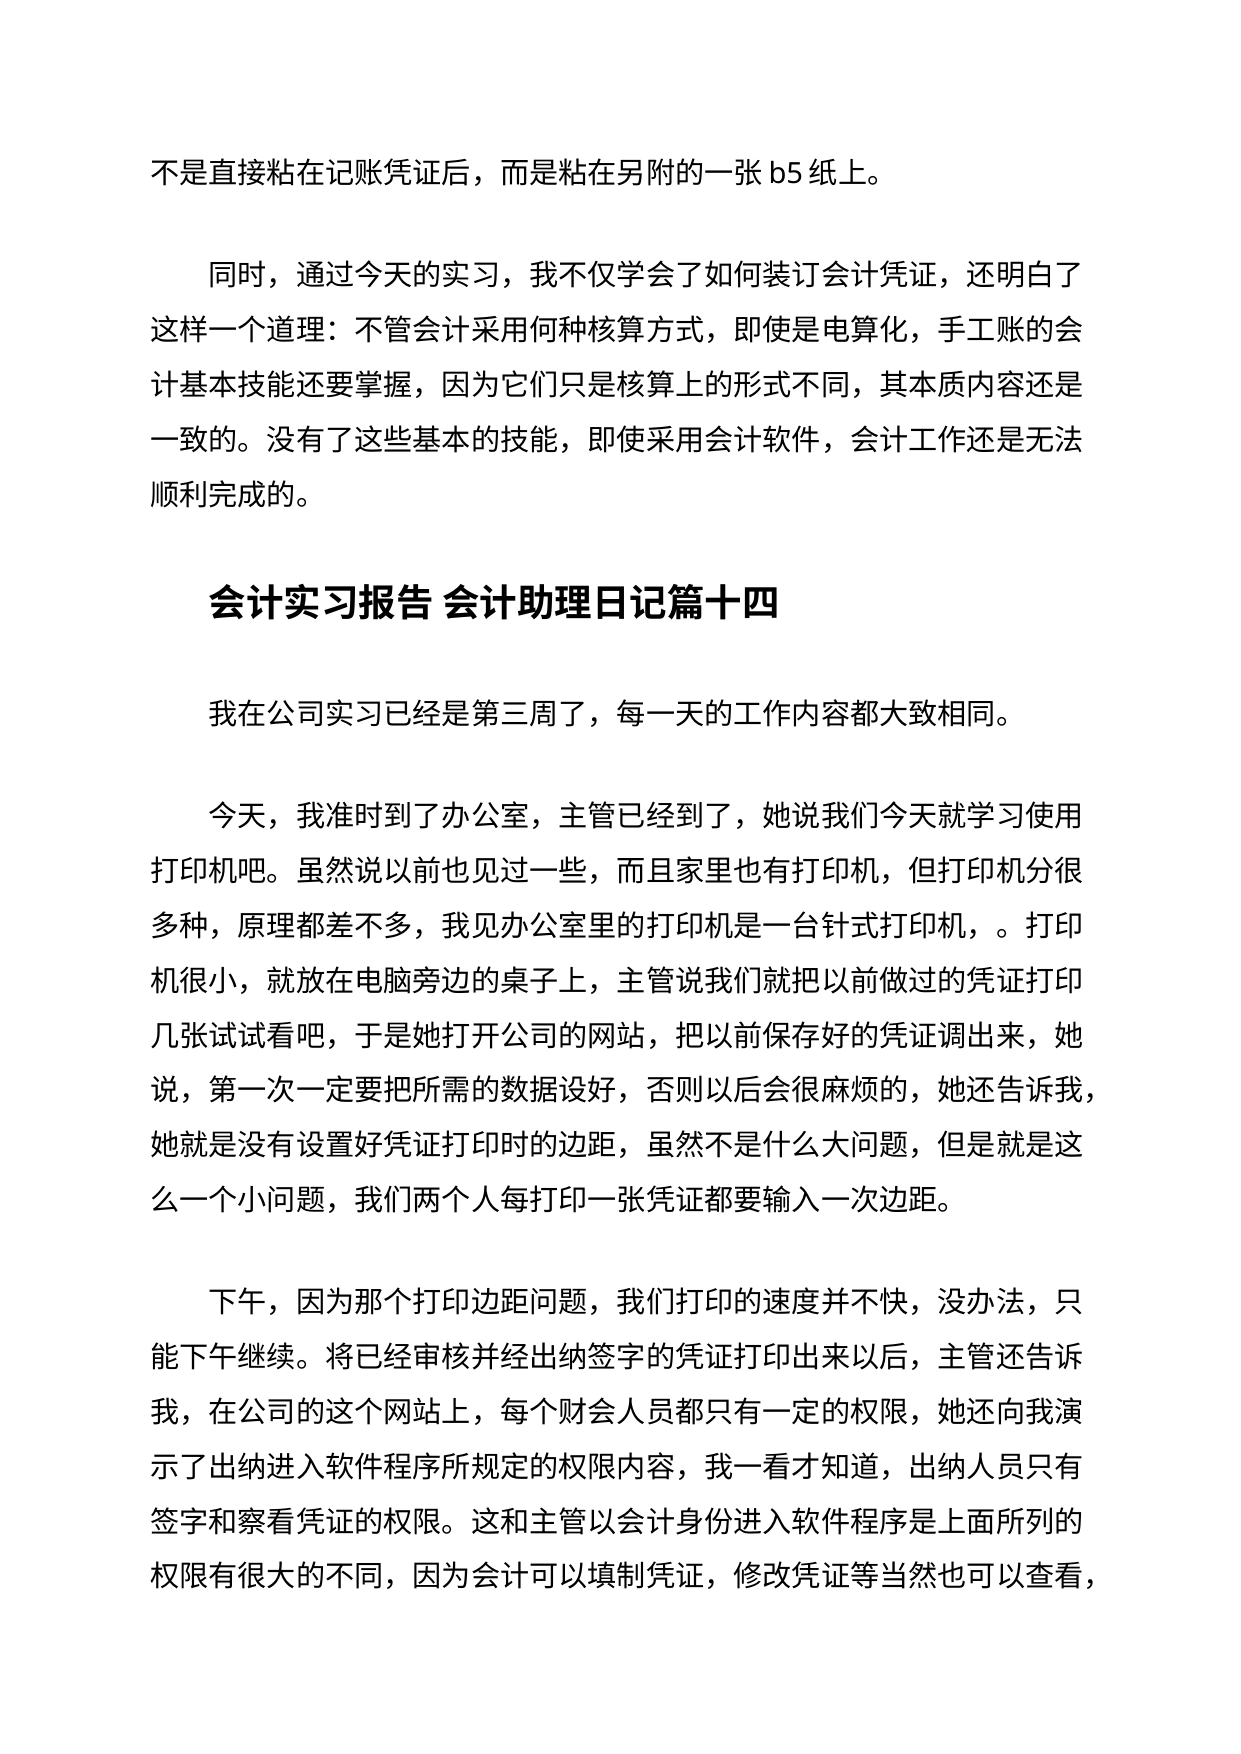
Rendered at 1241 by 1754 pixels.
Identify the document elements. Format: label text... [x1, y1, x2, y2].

text 我在公司实习已经是第三周了，每一天的工作内容都大致相同。 [150, 691, 1090, 733]
text 今天，我准时到了办公室，主管已经到了，她说我们今天就学习使用打印机吧。虽然说以前也见过一些，而且家里也有打印机，但打印机分很多种，原理都差不多，我见办公室里的打印机是一台针式打印机，。打印机很小，就放在电脑旁边的桌子上，主管说我们就把以前做过的凭证打印几张试试看吧，于是她打开公司的网站，把以前保存好的凭证调出来，她说，第一次一定要把所需的数据设好，否则以后会很麻烦的，她还告诉我，她就是没有设置好凭证打印时的边距，虽然不是什么大问题，但是就是这么一个小问题，我们两个人每打印一张凭证都要输入一次边距。 [150, 792, 1090, 1219]
text 会计实习报告 会计助理日记篇十四 [150, 573, 1090, 628]
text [150, 1278, 1090, 1595]
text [150, 150, 1090, 192]
text 同时，通过今天的实习，我不仅学会了如何装订会计凭证，还明白了这样一个道理：不管会计采用何种核算方式，即使是电算化，手工账的会计基本技能还要掌握，因为它们只是核算上的形式不同，其本质内容还是一致的。没有了这些基本的技能，即使采用会计软件，会计工作还是无法顺利完成的。 [150, 252, 1090, 514]
